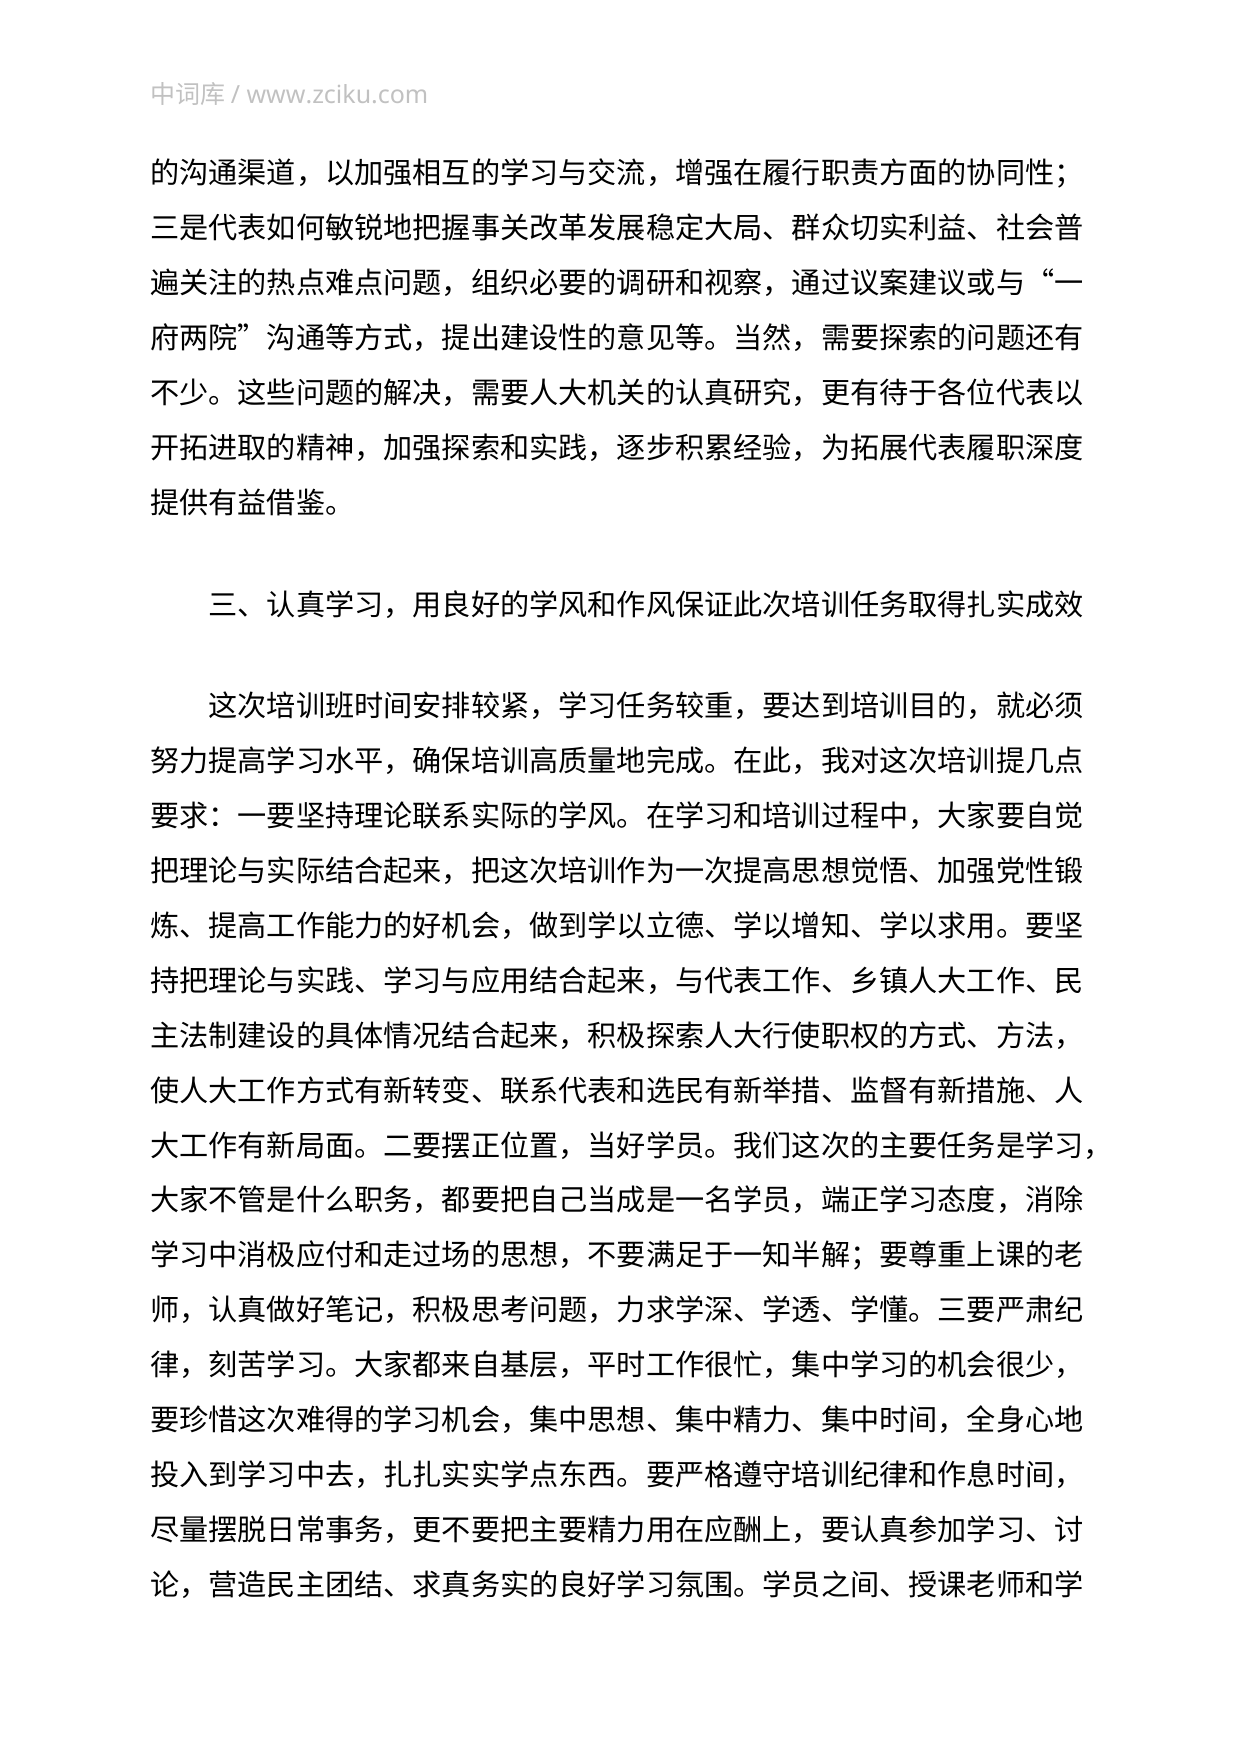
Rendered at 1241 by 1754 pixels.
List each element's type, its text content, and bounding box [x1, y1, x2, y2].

text 三、认真学习，用良好的学风和作风保证此次培训任务取得扎实成效 [150, 581, 1090, 623]
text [150, 683, 1090, 1603]
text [150, 150, 1090, 522]
